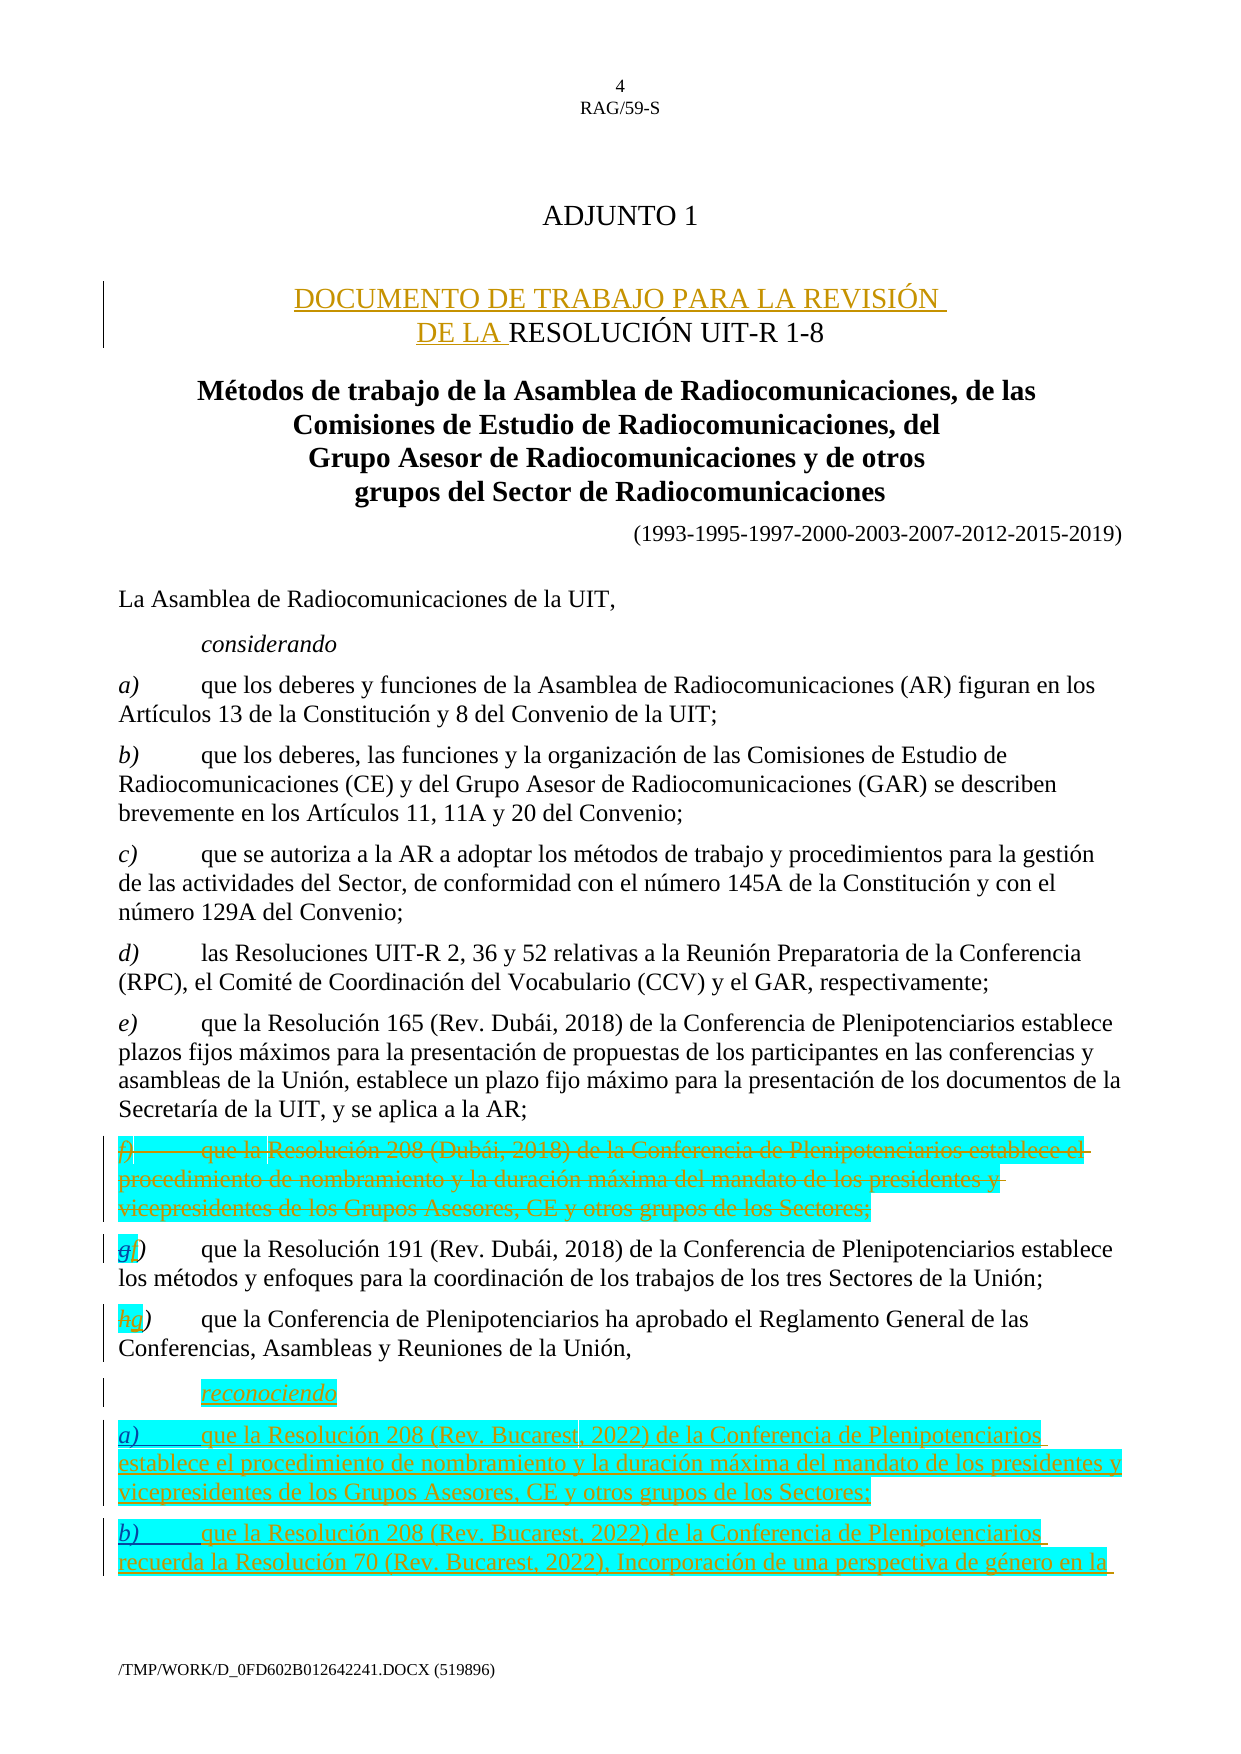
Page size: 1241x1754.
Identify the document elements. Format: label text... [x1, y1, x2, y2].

text RESOLUCIÓN UIT-R 1-8 [118, 281, 1122, 348]
title Métodos de trabajo de la Asamblea de Radiocomunicaciones, de las Comisiones de Estudio de Radiocomunicaciones, del Grupo Asesor de Radiocomunicaciones y de otros grupos del Sector de Radiocomunicaciones [118, 373, 1122, 507]
text ) que la Resolución 191 (Rev. Dubái, 2018) de la Conferencia de Plenipotenciarios establece los métodos y enfoques para la coordinación de los trabajos de los tres Sectores de la Unión; [118, 1234, 1122, 1292]
text d) las Resoluciones UIT-R 2, 36 y 52 relativas a la Reunión Preparatoria de la Conferencia (RPC), el Comité de Coordinación del Vocabulario (CCV) y el GAR, respectivamente; [118, 938, 1122, 996]
text a) que los deberes y funciones de la Asamblea de Radiocomunicaciones (AR) figuran en los Artículos 13 de la Constitución y 8 del Convenio de la UIT; [118, 671, 1122, 728]
title La Asamblea de Radiocomunicaciones de la UIT, [118, 584, 1122, 613]
text ) que la Conferencia de Plenipotenciarios ha aprobado el Reglamento General de las Conferencias, Asambleas y Reuniones de la Unión, [118, 1304, 1122, 1362]
text (1993-1995-1997-2000-2003-2007-2012-2015-2019) [118, 520, 1122, 546]
text considerando [201, 629, 1122, 658]
text c) que se autoriza a la AR a adoptar los métodos de trabajo y procedimientos para la gestión de las actividades del Sector, de conformidad con el número 145A de la Constitución y con el número 129A del Convenio; [118, 839, 1122, 926]
text b) que los deberes, las funciones y la organización de las Comisiones de Estudio de Radiocomunicaciones (CE) y del Grupo Asesor de Radiocomunicaciones (GAR) se describen brevemente en los Artículos 11, 11A y 20 del Convenio; [118, 741, 1122, 827]
text e) que la Resolución 165 (Rev. Dubái, 2018) de la Conferencia de Plenipotenciarios establece plazos fijos máximos para la presentación de propuestas de los participantes en las conferencias y asambleas de la Unión, establece un plazo fijo máximo para la presentación de los documentos de la Secretaría de la UIT, y se aplica a la AR; [118, 1008, 1122, 1123]
text ADJUNTO 1 [118, 198, 1122, 231]
